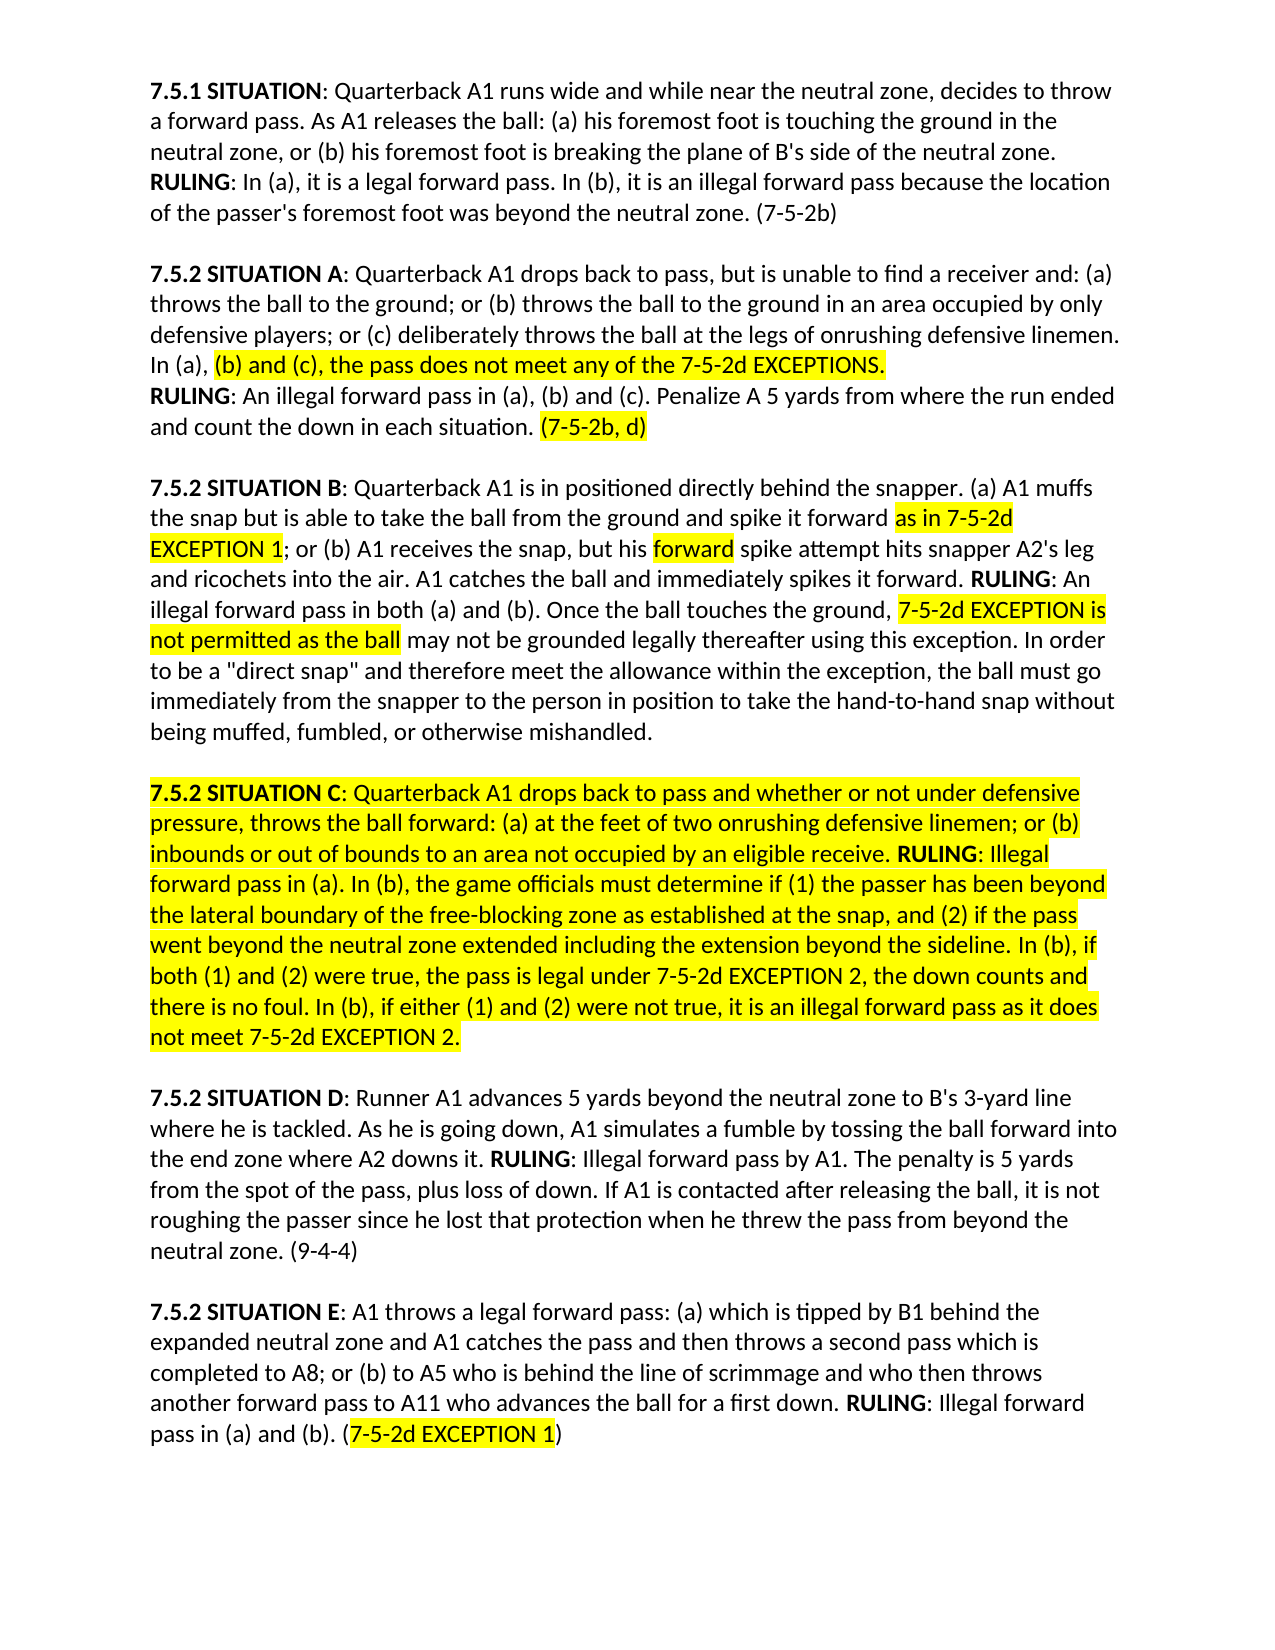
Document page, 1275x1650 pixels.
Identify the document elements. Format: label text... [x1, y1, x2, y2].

text RULING: An illegal forward pass in (a), (b) and (c). Penalize A 5 yards from where the run ended and count the down in each situation. (7-5-2b, d) [150, 380, 1125, 441]
text 7.5.2 SITUATION B: Quarterback A1 is in positioned directly behind the snapper. (a) A1 muffs the snap but is able to take the ball from the ground and spike it forward as in 7-5-2d EXCEPTION 1; or (b) A1 receives the snap, but his forward spike attempt hits snapper A2's leg and ricochets into the air. A1 catches the ball and immediately spikes it forward. RULING: An illegal forward pass in both (a) and (b). Once the ball touches the ground, 7-5-2d EXCEPTION is not permitted as the ball may not be grounded legally thereafter using this exception. In order to be a "direct snap" and therefore meet the allowance within the exception, the ball must go immediately from the snapper to the person in position to take the hand-to-hand snap without being muffed, fumbled, or otherwise mishandled. [150, 472, 1125, 746]
text 7.5.2 SITUATION C: Quarterback A1 drops back to pass and whether or not under defensive pressure, throws the ball forward: (a) at the feet of two onrushing defensive linemen; or (b) inbounds or out of bounds to an area not occupied by an eligible receive. RULING: Illegal forward pass in (a). In (b), the game officials must determine if (1) the passer has been beyond the lateral boundary of the free-blocking zone as established at the snap, and (2) if the pass went beyond the neutral zone extended including the extension beyond the sideline. In (b), if both (1) and (2) were true, the pass is legal under 7-5-2d EXCEPTION 2, the down counts and there is no foul. In (b), if either (1) and (2) were not true, it is an illegal forward pass as it does not meet 7-5-2d EXCEPTION 2. [150, 777, 1125, 1052]
text 7.5.2 SITUATION D: Runner A1 advances 5 yards beyond the neutral zone to B's 3-yard line where he is tackled. As he is going down, A1 simulates a fumble by tossing the ball forward into the end zone where A2 downs it. RULING: Illegal forward pass by A1. The penalty is 5 yards from the spot of the pass, plus loss of down. If A1 is contacted after releasing the ball, it is not roughing the passer since he lost that protection when he threw the pass from beyond the neutral zone. (9-4-4) [150, 1082, 1125, 1265]
text 7.5.2 SITUATION E: A1 throws a legal forward pass: (a) which is tipped by B1 behind the expanded neutral zone and A1 catches the pass and then throws a second pass which is completed to A8; or (b) to A5 who is behind the line of scrimmage and who then throws another forward pass to A11 who advances the ball for a first down. RULING: Illegal forward pass in (a) and (b). (7-5-2d EXCEPTION 1) [150, 1296, 1125, 1448]
text 7.5.1 SITUATION: Quarterback A1 runs wide and while near the neutral zone, decides to throw a forward pass. As A1 releases the ball: (a) his foremost foot is touching the ground in the neutral zone, or (b) his foremost foot is breaking the plane of B's side of the neutral zone. RULING: In (a), it is a legal forward pass. In (b), it is an illegal forward pass because the location of the passer's foremost foot was beyond the neutral zone. (7-5-2b) [150, 75, 1125, 228]
text 7.5.2 SITUATION A: Quarterback A1 drops back to pass, but is unable to find a receiver and: (a) throws the ball to the ground; or (b) throws the ball to the ground in an area occupied by only defensive players; or (c) deliberately throws the ball at the legs of onrushing defensive linemen. In (a), (b) and (c), the pass does not meet any of the 7-5-2d EXCEPTIONS. [150, 258, 1125, 380]
